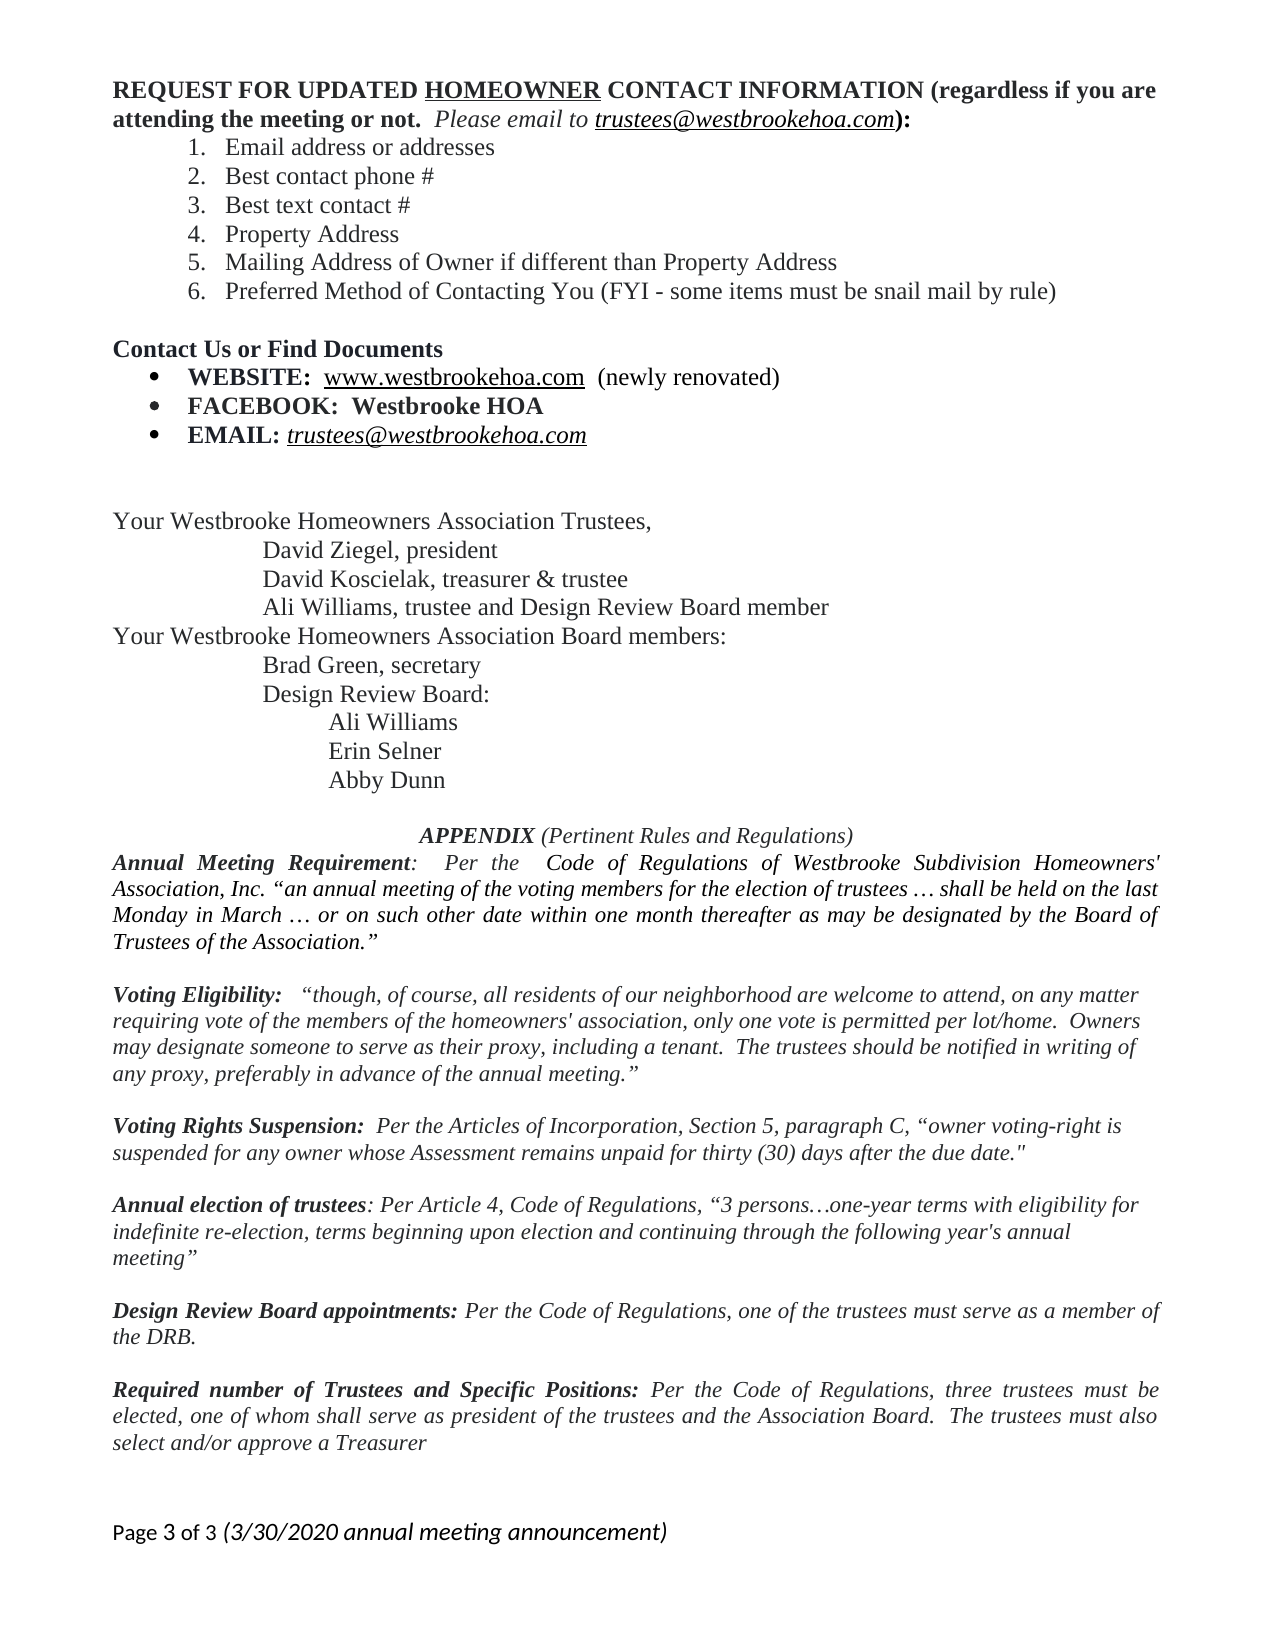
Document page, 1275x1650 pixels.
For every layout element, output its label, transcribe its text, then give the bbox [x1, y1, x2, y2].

text Design Review Board: [187, 679, 1162, 707]
list FACEBOOK: Westbrooke HOA [150, 391, 1162, 420]
list Mailing Address of Owner if different than Property Address [187, 247, 1162, 276]
list EMAIL: trustees@westbrookehoa.com [150, 420, 1162, 449]
list Email address or addresses [187, 132, 1162, 161]
text Abby Dunn [187, 765, 1162, 794]
list REQUEST FOR UPDATED HOMEOWNER CONTACT INFORMATION (regardless if you are attending the meeting or not. Please email to trustees@westbrookehoa.com): [112, 75, 1162, 132]
text Annual election of trustees: Per Article 4, Code of Regulations, “3 persons…one-year terms with eligibility for indefinite re-election, terms beginning upon election and continuing through the following year's annual meeting” [112, 1191, 1162, 1271]
list Best contact phone # [187, 161, 1162, 190]
text Ali Williams, trustee and Design Review Board member [187, 592, 1162, 621]
text Design Review Board appointments: Per the Code of Regulations, one of the trustees must serve as a member of the DRB. [112, 1297, 1162, 1349]
text David Ziegel, president [187, 535, 1162, 564]
list WEBSITE: www.westbrookehoa.com (newly renovated) [150, 362, 1162, 391]
list Property Address [187, 219, 1162, 247]
text Erin Selner [187, 736, 1162, 765]
text Brad Green, secretary [187, 650, 1162, 679]
text David Koscielak, treasurer & trustee [187, 564, 1162, 592]
text Your Westbrooke Homeowners Association Board members: [112, 621, 1162, 650]
text Required number of Trustees and Specific Positions: Per the Code of Regulations, three trustees must be elected, one of whom shall serve as president of the trustees and the Association Board. The trustees must also select and/or approve a Treasurer [112, 1376, 1162, 1455]
text Voting Rights Suspension: Per the Articles of Incorporation, Section 5, paragraph C, “owner voting-right is suspended for any owner whose Assessment remains unpaid for thirty (30) days after the due date." [112, 1112, 1162, 1165]
list Your Westbrooke Homeowners Association Trustees, [112, 506, 1162, 535]
text Ali Williams [187, 707, 1162, 736]
list Best text contact # [187, 190, 1162, 219]
text Voting Eligibility: “though, of course, all residents of our neighborhood are welcome to attend, on any matter requiring vote of the members of the homeowners' association, only one vote is permitted per lot/home. Owners may designate someone to serve as their proxy, including a tenant. The trustees should be notified in writing of any proxy, preferably in advance of the annual meeting.” [112, 981, 1162, 1086]
text Annual Meeting Requirement: Per the Code of Regulations of Westbrooke Subdivision Homeowners' Association, Inc. “an annual meeting of the voting members for the election of trustees … shall be held on the last Monday in March … or on such other date within one month thereafter as may be designated by the Board of Trustees of the Association.” [112, 849, 1162, 954]
list Preferred Method of Contacting You (FYI - some items must be snail mail by rule) [187, 276, 1162, 305]
text Contact Us or Find Documents [112, 334, 1162, 362]
text APPENDIX (Pertinent Rules and Regulations) [112, 822, 1162, 849]
